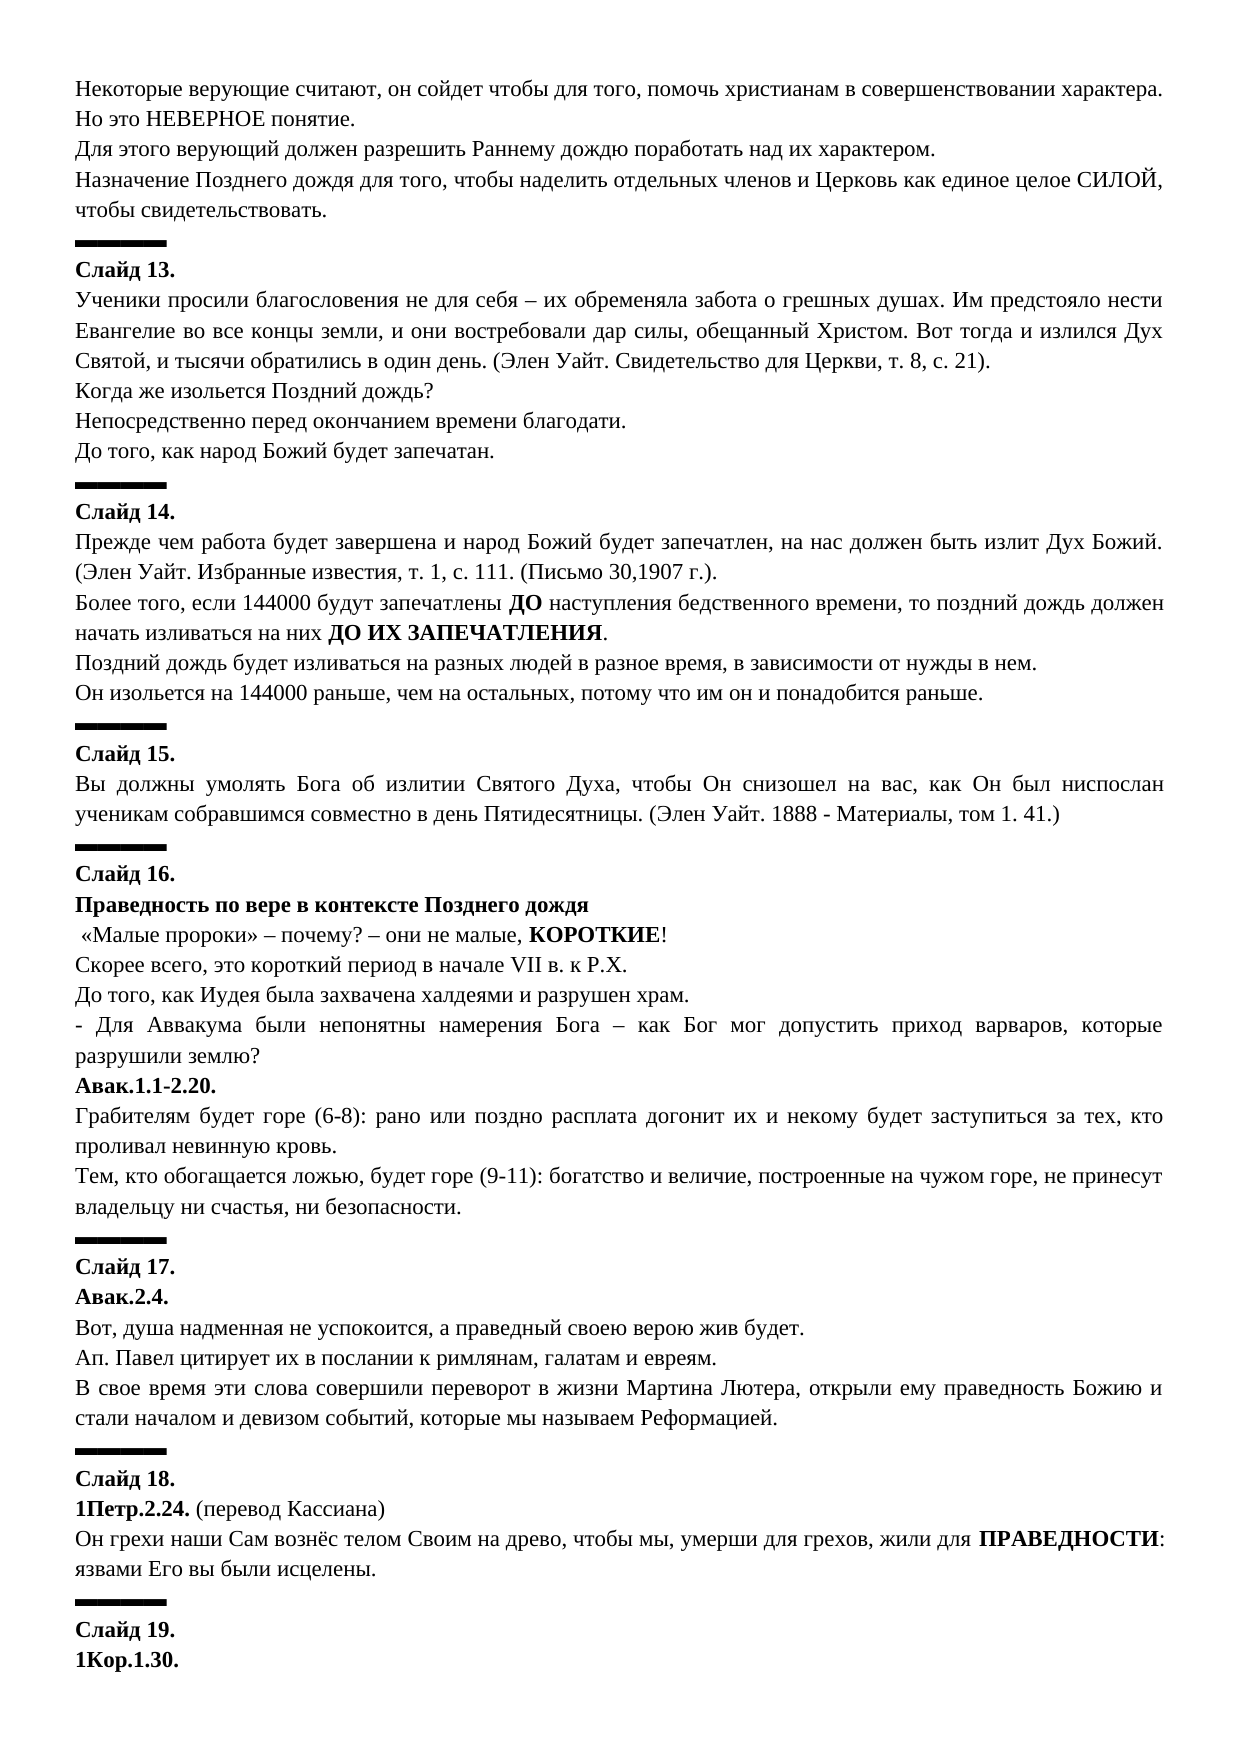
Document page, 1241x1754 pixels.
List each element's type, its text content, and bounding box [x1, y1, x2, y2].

text Более того, если 144000 будут запечатлены ДО наступления бедственного времени, то поздний дождь должен начать изливаться на них ДО ИХ ЗАПЕЧАТЛЕНИЯ. [75, 588, 1165, 645]
text ▬▬▬▬ [75, 1434, 1165, 1461]
text Ученики просили благословения не для себя – их обременяла забота о грешных душах. Им предстояло нести Евангелие во все концы земли, и они востребовали дар силы, обещанный Христом. Вот тогда и излился Дух Святой, и тысячи обратились в один день. (Элен Уайт. Свидетельство для Церкви, т. 8, с. 21). [75, 286, 1165, 373]
text Слайд 17. [75, 1253, 1165, 1279]
text - Для Аввакума были непонятны намерения Бога – как Бог мог допустить приход варваров, которые разрушили землю? [75, 1011, 1165, 1068]
text Поздний дождь будет изливаться на разных людей в разное время, в зависимости от нужды в нем. [75, 649, 1165, 675]
text Праведность по вере в контексте Позднего дождя [75, 891, 1165, 917]
text В свое время эти слова совершили переворот в жизни Мартина Лютера, открыли ему праведность Божию и стали началом и девизом событий, которые мы называем Реформацией. [75, 1374, 1165, 1431]
text ▬▬▬▬ [75, 468, 1165, 494]
text ▬▬▬▬ [75, 709, 1165, 736]
text Вы должны умолять Бога об излитии Святого Духа, чтобы Он снизошел на вас, как Он был ниспослан ученикам собравшимся совместно в день Пятидесятницы. (Элен Уайт. 1888 - Материалы, том 1. 41.) [75, 770, 1165, 826]
text Грабителям будет горе (6-8): рано или поздно расплата догонит их и некому будет заступиться за тех, кто проливал невинную кровь. [75, 1102, 1165, 1159]
text Авак.1.1-2.20. [75, 1072, 1165, 1098]
text «Малые пророки» – почему? – они не малые, КОРОТКИЕ! [75, 921, 1165, 947]
text Он изольется на 144000 раньше, чем на остальных, потому что им он и понадобится раньше. [75, 679, 1165, 706]
text Ап. Павел цитирует их в послании к римлянам, галатам и евреям. [75, 1344, 1165, 1370]
text До того, как народ Божий будет запечатан. [75, 437, 1165, 464]
text Когда же изольется Поздний дождь? [75, 377, 1165, 403]
text До того, как Иудея была захвачена халдеями и разрушен храм. [75, 981, 1165, 1008]
text ▬▬▬▬ [75, 1585, 1165, 1612]
text Назначение Позднего дождя для того, чтобы наделить отдельных членов и Церковь как единое целое СИЛОЙ, чтобы свидетельствовать. [75, 166, 1165, 222]
text Но это НЕВЕРНОЕ понятие. [75, 105, 1165, 132]
text Непосредственно перед окончанием времени благодати. [75, 407, 1165, 434]
text Слайд 15. [75, 739, 1165, 766]
text Авак.2.4. [75, 1283, 1165, 1310]
text Некоторые верующие считают, он сойдет чтобы для того, помочь христианам в совершенствовании характера. [75, 75, 1165, 101]
text Для этого верующий должен разрешить Раннему дождю поработать над их характером. [75, 135, 1165, 162]
text 1Петр.2.24. (перевод Кассиана) [75, 1495, 1165, 1521]
text ▬▬▬▬ [75, 226, 1165, 252]
text Скорее всего, это короткий период в начале VII в. к Р.Х. [75, 951, 1165, 977]
text ▬▬▬▬ [75, 830, 1165, 857]
text Вот, душа надменная не успокоится, а праведный своею верою жив будет. [75, 1313, 1165, 1340]
text Он грехи наши Сам вознёс телом Своим на древо, чтобы мы, умерши для грехов, жили для ПРАВЕДНОСТИ: язвами Его вы были исцелены. [75, 1525, 1165, 1582]
text Слайд 16. [75, 860, 1165, 887]
text Тем, кто обогащается ложью, будет горе (9-11): богатство и величие, построенные на чужом горе, не принесут владельцу ни счастья, ни безопасности. [75, 1162, 1165, 1219]
text Слайд 14. [75, 498, 1165, 524]
text Слайд 13. [75, 256, 1165, 283]
text Прежде чем работа будет завершена и народ Божий будет запечатлен, на нас должен быть излит Дух Божий. (Элен Уайт. Избранные известия, т. 1, с. 111. (Письмо 30,1907 г.). [75, 528, 1165, 585]
text Слайд 18. [75, 1464, 1165, 1491]
text ▬▬▬▬ [75, 1223, 1165, 1249]
text 1Кор.1.30. [75, 1646, 1165, 1672]
text Слайд 19. [75, 1616, 1165, 1642]
